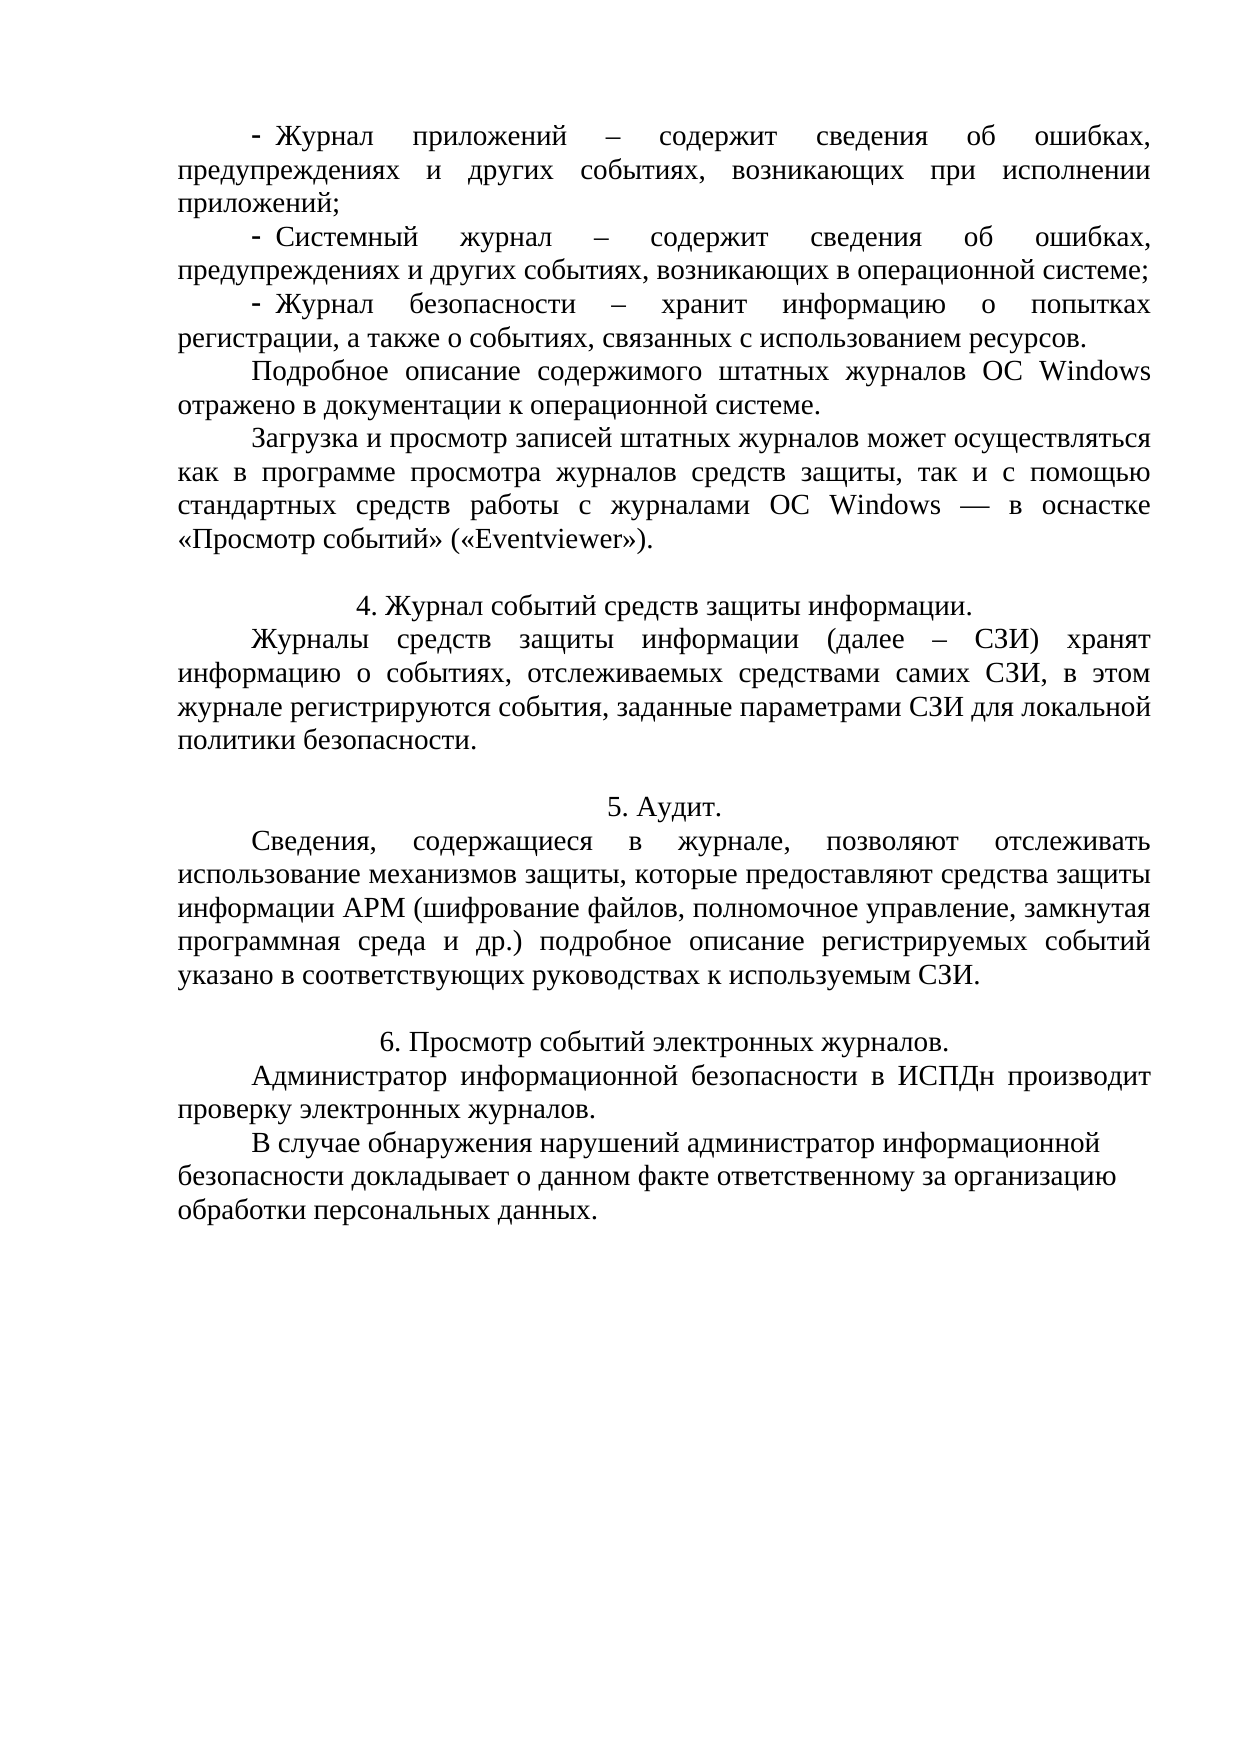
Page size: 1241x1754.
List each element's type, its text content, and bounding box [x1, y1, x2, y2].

list Журнал приложений – содержит сведения об ошибках, предупреждениях и других событиях, возникающих при исполнении приложений; [177, 118, 1152, 219]
list В случае обнаружения нарушений администратор информационной безопасности докладывает о данном факте ответственному за организацию обработки персональных данных. [177, 1125, 1152, 1225]
list Журнал безопасности – хранит информацию о попытках регистрации, а также о событиях, связанных с использованием ресурсов. [177, 286, 1152, 353]
list Аудит. [177, 789, 1152, 823]
list Администратор информационной безопасности в ИСПДн производит проверку электронных журналов. [177, 1058, 1152, 1125]
list Журнал событий средств защиты информации. [177, 588, 1152, 622]
list Просмотр событий электронных журналов. [177, 1024, 1152, 1058]
list Системный журнал – содержит сведения об ошибках, предупреждениях и других событиях, возникающих в операционной системе; [177, 219, 1152, 286]
list Сведения, содержащиеся в журнале, позволяют отслеживать использование механизмов защиты, которые предоставляют средства защиты информации АРМ (шифрование файлов, полномочное управление, замкнутая программная среда и др.) подробное описание регистрируемых событий указано в соответствующих руководствах к используемым СЗИ. [177, 823, 1152, 991]
list Загрузка и просмотр записей штатных журналов может осуществляться как в программе просмотра журналов средств защиты, так и с помощью стандартных средств работы с журналами ОС Windows — в оснастке «Просмотр событий» («Eventviewer»). [177, 420, 1152, 554]
list Журналы средств защиты информации (далее – СЗИ) хранят информацию о событиях, отслеживаемых средствами самих СЗИ, в этом журнале регистрируются события, заданные параметрами СЗИ для локальной политики безопасности. [177, 622, 1152, 756]
list Подробное описание содержимого штатных журналов ОС Windows отражено в документации к операционной системе. [177, 353, 1152, 420]
